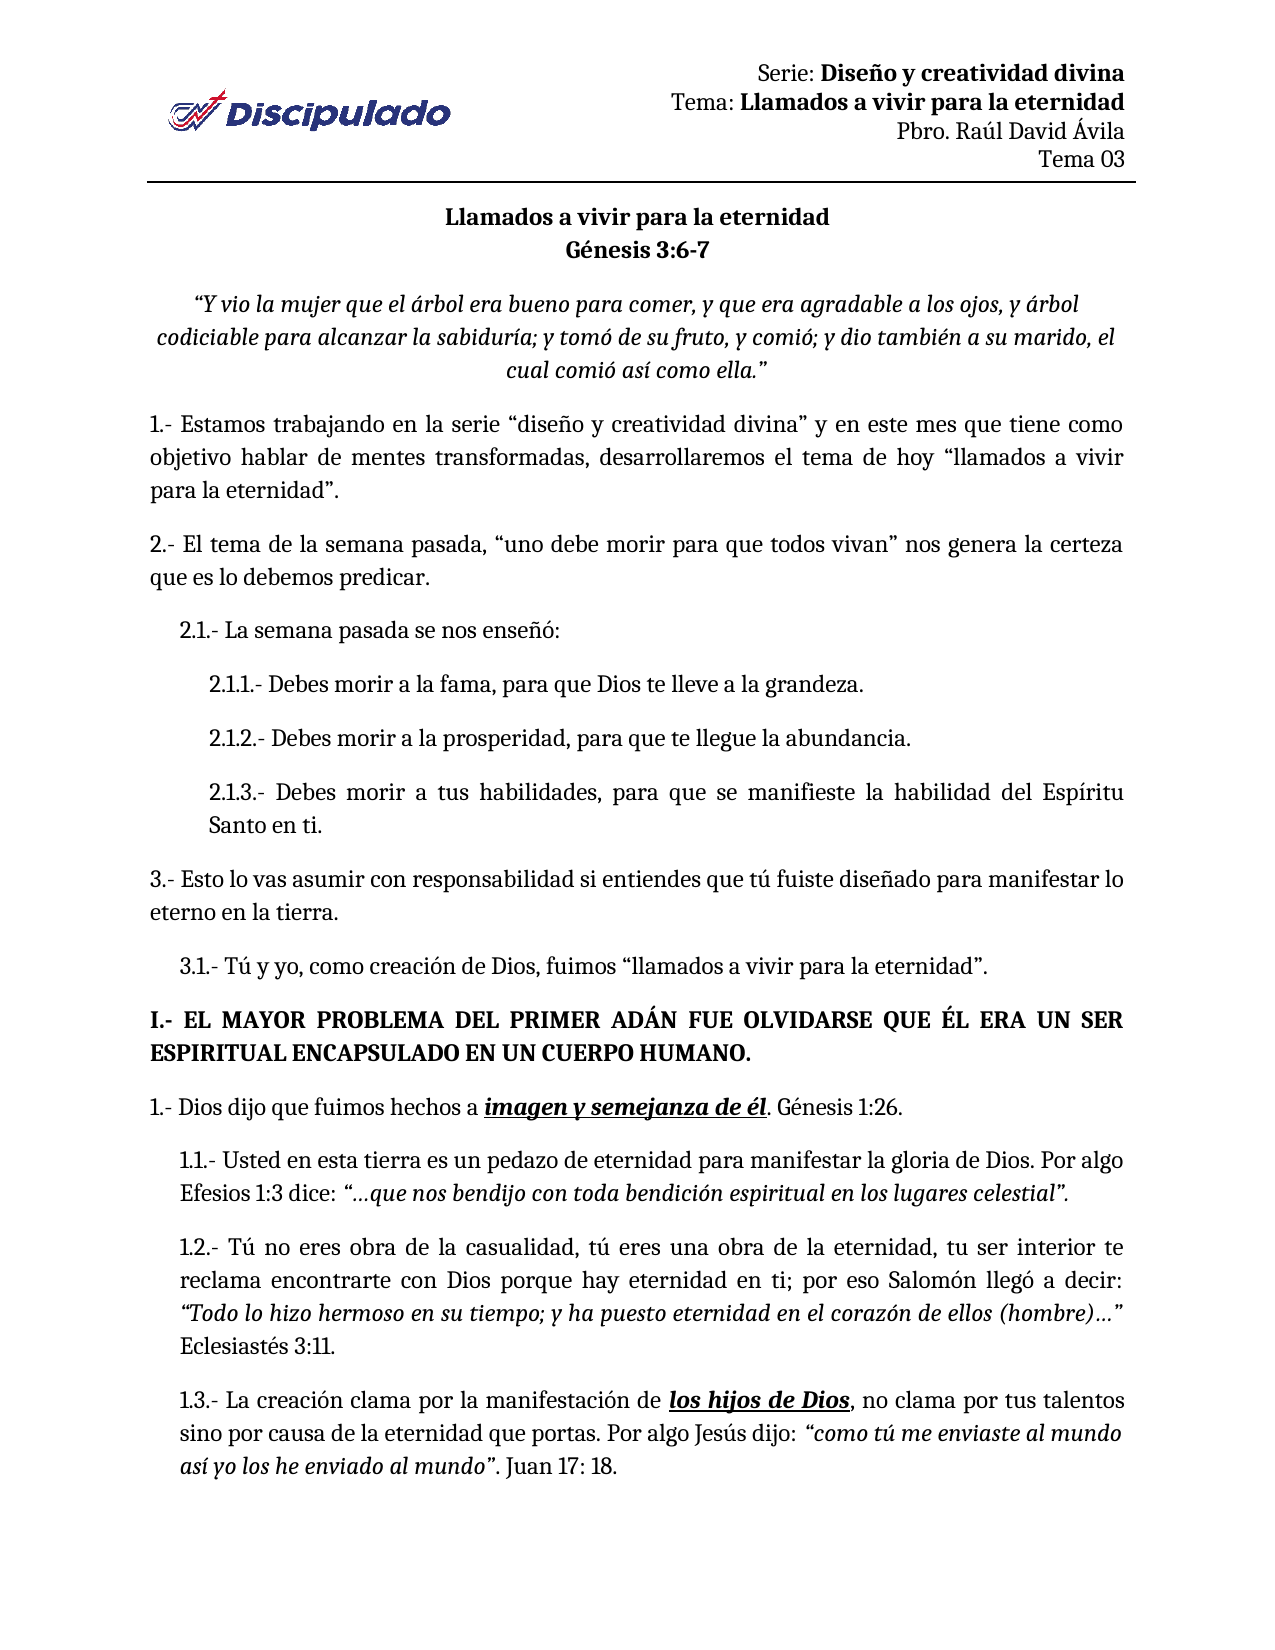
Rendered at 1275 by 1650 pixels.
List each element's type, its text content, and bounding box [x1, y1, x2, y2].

text Llamados a vivir para la eternidad [150, 203, 1125, 232]
text 1.- Estamos trabajando en la serie “diseño y creatividad divina” y en este mes que tiene como objetivo hablar de mentes transformadas, desarrollaremos el tema de hoy “llamados a vivir para la eternidad”. [150, 409, 1125, 504]
text 3.1.- Tú y yo, como creación de Dios, fuimos “llamados a vivir para la eternidad”. [179, 952, 1125, 980]
text 2.1.- La semana pasada se nos enseñó: [179, 616, 1125, 645]
text 1.1.- Usted en esta tierra es un pedazo de eternidad para manifestar la gloria de Dios. Por algo Efesios 1:3 dice: “…que nos bendijo con toda bendición espiritual en los lugares celestial”. [179, 1146, 1125, 1208]
text Génesis 3:6-7 [150, 236, 1125, 264]
picture [164, 68, 459, 157]
text 1.2.- Tú no eres obra de la casualidad, tú eres una obra de la eternidad, tu ser interior te reclama encontrarte con Dios porque hay eternidad en ti; por eso Salomón llegó a decir: “Todo lo hizo hermoso en su tiempo; y ha puesto eternidad en el corazón de ellos (hombre)…” Eclesiastés 3:11. [179, 1233, 1125, 1361]
text 2.1.2.- Debes morir a la prosperidad, para que te llegue la abundancia. [209, 724, 1125, 753]
text 1.- Dios dijo que fuimos hechos a imagen y semejanza de él. Génesis 1:26. [150, 1092, 1125, 1121]
text 3.- Esto lo vas asumir con responsabilidad si entiendes que tú fuiste diseñado para manifestar lo eterno en la tierra. [150, 865, 1125, 927]
text 2.- El tema de la semana pasada, “uno debe morir para que todos vivan” nos genera la certeza que es lo debemos predicar. [150, 529, 1125, 591]
text 1.3.- La creación clama por la manifestación de los hijos de Dios, no clama por tus talentos sino por causa de la eternidad que portas. Por algo Jesús dijo: “como tú me enviaste al mundo así yo los he enviado al mundo”. Juan 17: 18. [179, 1386, 1125, 1481]
text 2.1.3.- Debes morir a tus habilidades, para que se manifieste la habilidad del Espíritu Santo en ti. [209, 778, 1125, 840]
text “Y vio la mujer que el árbol era bueno para comer, y que era agradable a los ojos, y árbol codiciable para alcanzar la sabiduría; y tomó de su fruto, y comió; y dio también a su marido, el cual comió así como ella.” [150, 290, 1125, 384]
text 2.1.1.- Debes morir a la fama, para que Dios te lleve a la grandeza. [209, 670, 1125, 699]
text I.- EL MAYOR PROBLEMA DEL PRIMER ADÁN FUE OLVIDARSE QUE ÉL ERA UN SER ESPIRITUAL ENCAPSULADO EN UN CUERPO HUMANO. [150, 1006, 1125, 1067]
